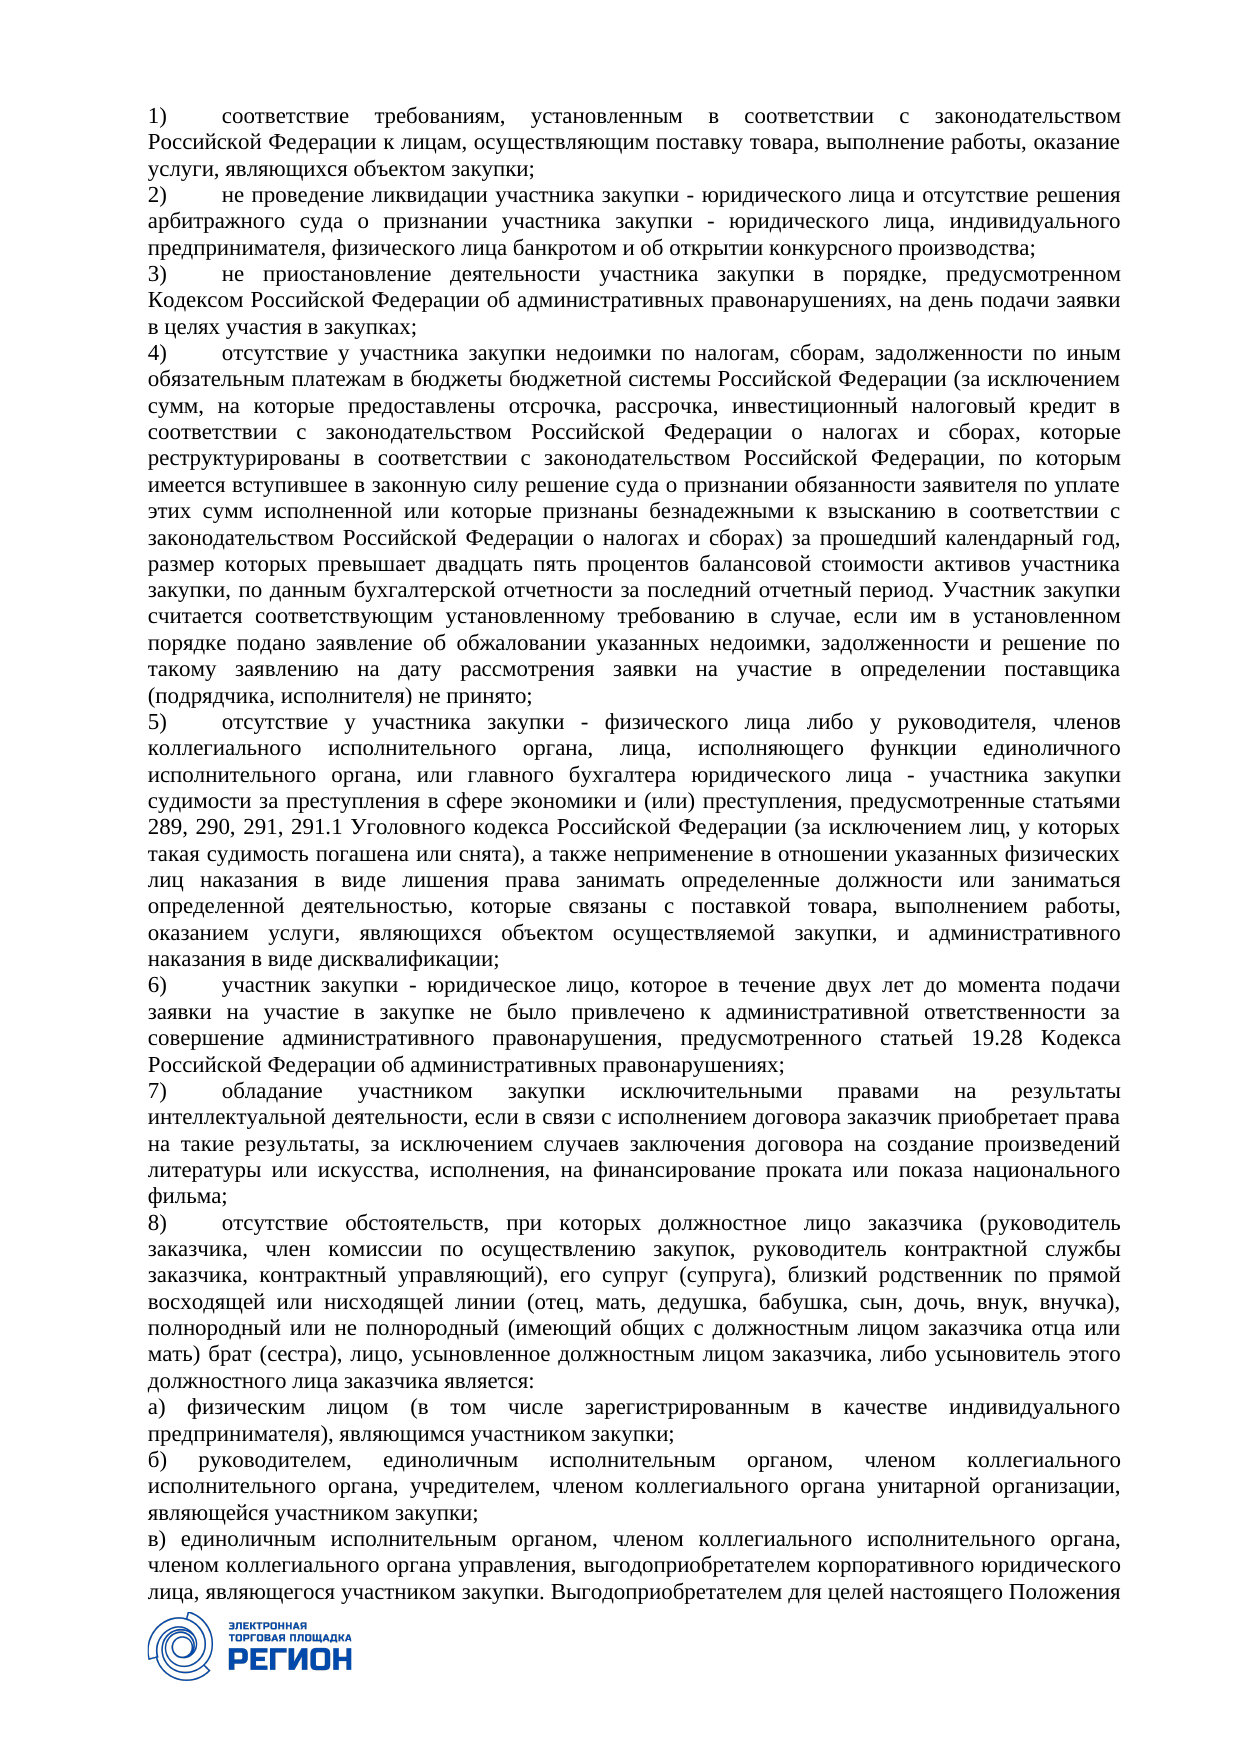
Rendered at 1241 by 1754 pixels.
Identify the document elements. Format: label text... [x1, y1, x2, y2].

text б) руководителем, единоличным исполнительным органом, членом коллегиального исполнительного органа, учредителем, членом коллегиального органа унитарной организации, являющейся участником закупки; [148, 1446, 1122, 1525]
text 3) не приостановление деятельности участника закупки в порядке, предусмотренном Кодексом Российской Федерации об административных правонарушениях, на день подачи заявки в целях участия в закупках; [148, 260, 1122, 339]
picture [147, 1612, 352, 1681]
text 5) отсутствие у участника закупки - физического лица либо у руководителя, членов коллегиального исполнительного органа, лица, исполняющего функции единоличного исполнительного органа, или главного бухгалтера юридического лица - участника закупки судимости за преступления в сфере экономики и (или) преступления, предусмотренные статьями 289, 290, 291, 291.1 Уголовного кодекса Российской Федерации (за исключением лиц, у которых такая судимость погашена или снята), а также неприменение в отношении указанных физических лиц наказания в виде лишения права занимать определенные должности или заниматься определенной деятельностью, которые связаны с поставкой товара, выполнением работы, оказанием услуги, являющихся объектом осуществляемой закупки, и административного наказания в виде дисквалификации; [148, 708, 1122, 972]
text 8) отсутствие обстоятельств, при которых должностное лицо заказчика (руководитель заказчика, член комиссии по осуществлению закупок, руководитель контрактной службы заказчика, контрактный управляющий), его супруг (супруга), близкий родственник по прямой восходящей или нисходящей линии (отец, мать, дедушка, бабушка, сын, дочь, внук, внучка), полнородный или не полнородный (имеющий общих с должностным лицом заказчика отца или мать) брат (сестра), лицо, усыновленное должностным лицом заказчика, либо усыновитель этого должностного лица заказчика является: [148, 1209, 1122, 1393]
text 1) соответствие требованиям, установленным в соответствии с законодательством Российской Федерации к лицам, осуществляющим поставку товара, выполнение работы, оказание услуги, являющихся объектом закупки; [148, 102, 1122, 181]
text 4) отсутствие у участника закупки недоимки по налогам, сборам, задолженности по иным обязательным платежам в бюджеты бюджетной системы Российской Федерации (за исключением сумм, на которые предоставлены отсрочка, рассрочка, инвестиционный налоговый кредит в соответствии с законодательством Российской Федерации о налогах и сборах, которые реструктурированы в соответствии с законодательством Российской Федерации, по которым имеется вступившее в законную силу решение суда о признании обязанности заявителя по уплате этих сумм исполненной или которые признаны безнадежными к взысканию в соответствии с законодательством Российской Федерации о налогах и сборах) за прошедший календарный год, размер которых превышает двадцать пять процентов балансовой стоимости активов участника закупки, по данным бухгалтерской отчетности за последний отчетный период. Участник закупки считается соответствующим установленному требованию в случае, если им в установленном порядке подано заявление об обжаловании указанных недоимки, задолженности и решение по такому заявлению на дату рассмотрения заявки на участие в определении поставщика (подрядчика, исполнителя) не принято; [148, 339, 1122, 708]
text 2) не проведение ликвидации участника закупки - юридического лица и отсутствие решения арбитражного суда о признании участника закупки - юридического лица, индивидуального предпринимателя, физического лица банкротом и об открытии конкурсного производства; [148, 181, 1122, 260]
text а) физическим лицом (в том числе зарегистрированным в качестве индивидуального предпринимателя), являющимся участником закупки; [148, 1393, 1122, 1446]
text 7) обладание участником закупки исключительными правами на результаты интеллектуальной деятельности, если в связи с исполнением договора заказчик приобретает права на такие результаты, за исключением случаев заключения договора на создание произведений литературы или искусства, исполнения, на финансирование проката или показа национального фильма; [148, 1077, 1122, 1209]
text 6) участник закупки - юридическое лицо, которое в течение двух лет до момента подачи заявки на участие в закупке не было привлечено к административной ответственности за совершение административного правонарушения, предусмотренного статьей 19.28 Кодекса Российской Федерации об административных правонарушениях; [148, 972, 1122, 1077]
